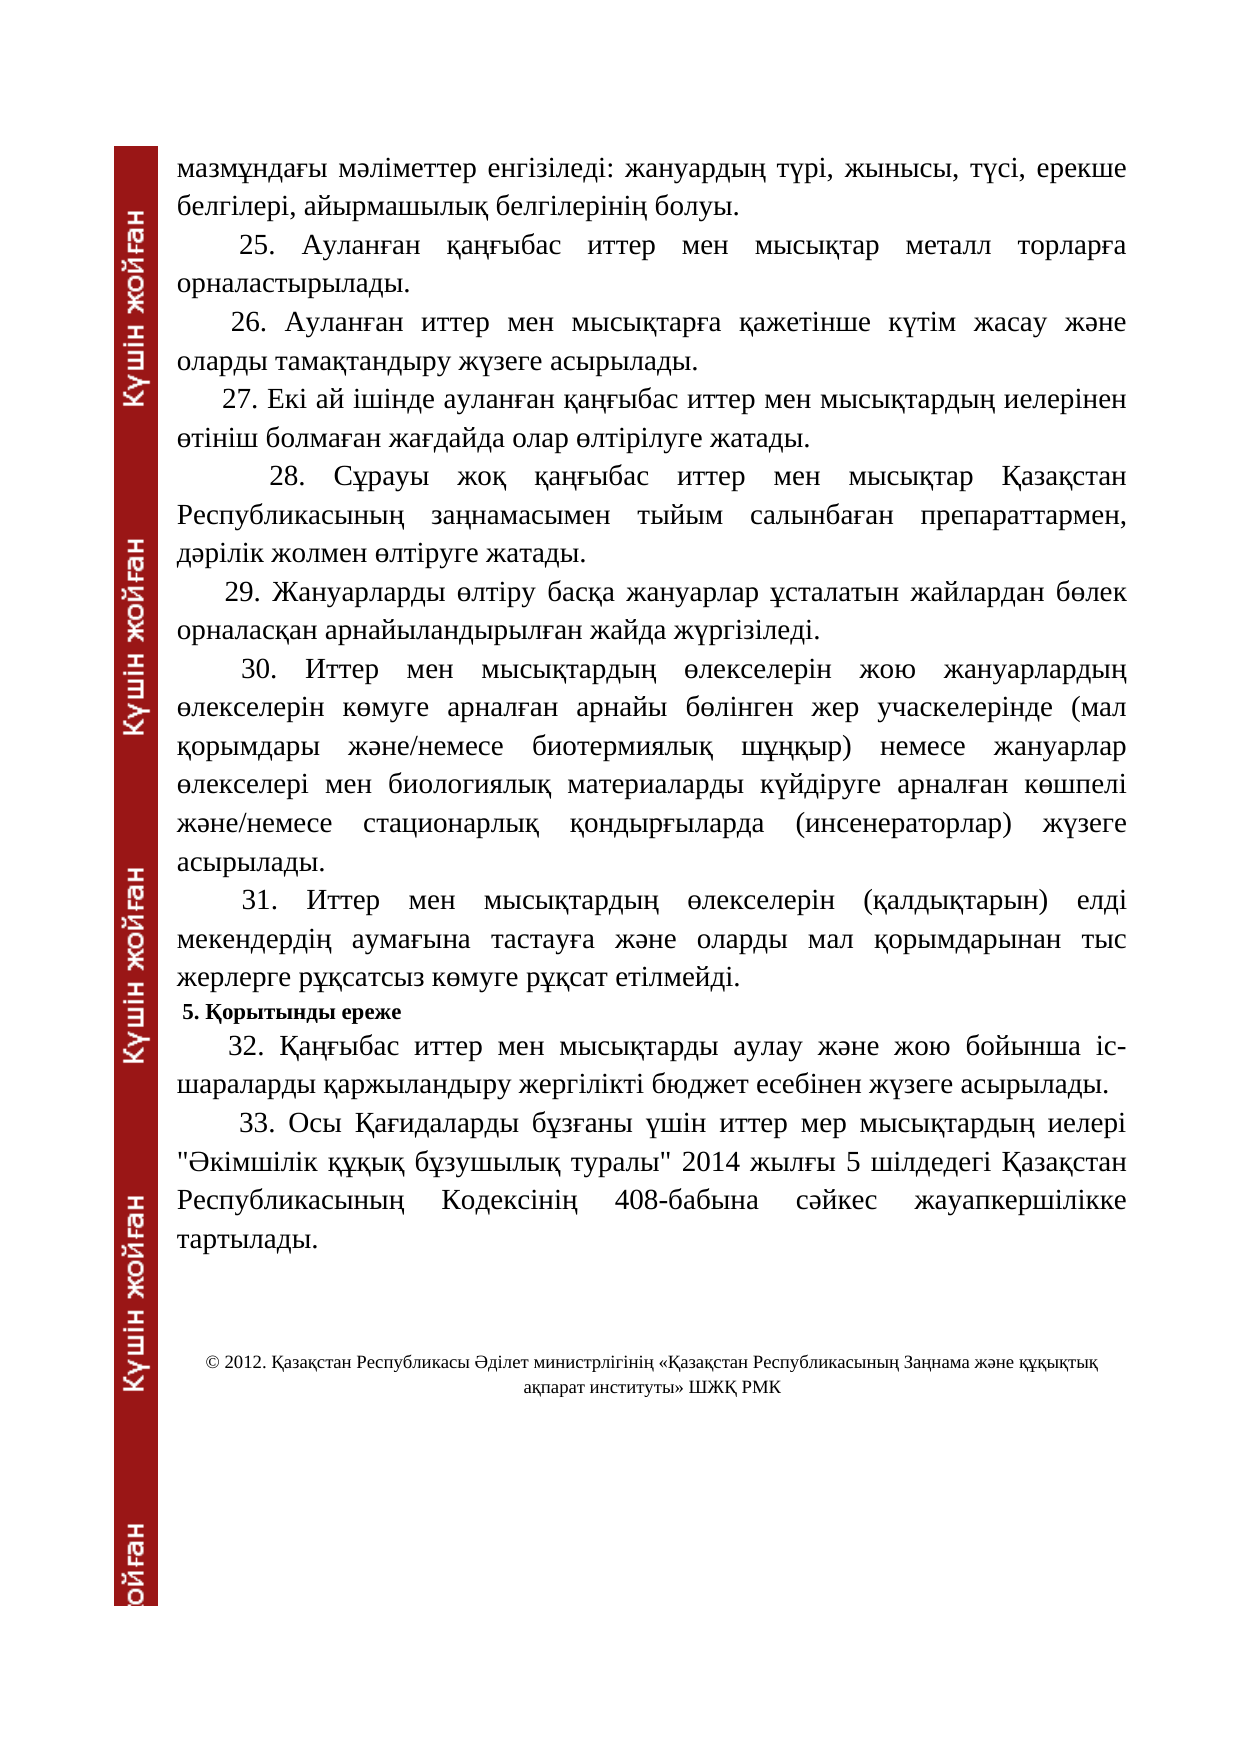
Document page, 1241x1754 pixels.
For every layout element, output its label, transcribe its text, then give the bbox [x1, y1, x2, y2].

text 30. Иттер мен мысықтардың өлекселерін жою жануарлардың өлекселерін көмуге арналған арнайы бөлінген жер учаскелерінде (мал қорымдары және/немесе биотермиялық шұңқыр) немесе жануарлар өлекселері мен биологиялық материаларды күйдіруге арналған көшпелі және/немесе стационарлық қондырғыларда (инсенераторлар) жүзеге асырылады. [112, 651, 1128, 877]
picture [114, 877, 158, 882]
picture [114, 222, 158, 227]
text 5. Қорытынды ереже [112, 998, 1128, 1024]
picture [114, 1024, 158, 1028]
picture [114, 569, 158, 574]
text © 2012. Қазақстан Республикасы Әділет министрлігінің «Қазақстан Республикасының Заңнама және құқықтық ақпарат институты» ШЖҚ РМК [112, 1351, 1128, 1397]
text 29. Жануарларды өлтіру басқа жануарлар ұсталатын жайлардан бөлек орналасқан арнайыландырылған жайда жүргізіледі. [112, 574, 1128, 646]
picture [114, 646, 158, 651]
text 26. Ауланған иттер мен мысықтарға қажетінше күтім жасау және оларды тамақтандыру жүзеге асырылады. [112, 304, 1128, 376]
picture [114, 1397, 158, 1606]
text 31. Иттер мен мысықтардың өлекселерін (қалдықтарын) елді мекендердің аумағына тастауға және оларды мал қорымдарынан тыс жерлерге рұқсатсыз көмуге рұқсат етілмейді. [112, 882, 1128, 993]
picture [114, 376, 158, 381]
picture [114, 1254, 158, 1351]
picture [114, 146, 158, 150]
picture [114, 1100, 158, 1105]
text 33. Осы Қағидаларды бұзғаны үшін иттер мер мысықтардың иелері "Әкімшілік құқық бұзушылық туралы" 2014 жылғы 5 шілдедегі Қазақстан Республикасының Кодексінің 408-бабына сәйкес жауапкершілікке тартылады. [112, 1105, 1128, 1254]
text 27. Екі ай ішінде ауланған қаңғыбас иттер мен мысықтардың иелерінен өтініш болмаған жағдайда олар өлтірілуге жатады. [112, 381, 1128, 453]
text 28. Сұрауы жоқ қаңғыбас иттер мен мысықтар Қазақстан Республикасының заңнамасымен тыйым салынбаған препараттармен, дәрілік жолмен өлтіруге жатады. [112, 458, 1128, 569]
picture [114, 453, 158, 458]
text 25. Ауланған қаңғыбас иттер мен мысықтар металл торларға орналастырылады. [112, 227, 1128, 299]
text 32. Қаңғыбас иттер мен мысықтарды аулау және жою бойынша іс-шараларды қаржыландыру жергілікті бюджет есебінен жүзеге асырылады. [112, 1028, 1128, 1100]
picture [114, 299, 158, 304]
picture [114, 993, 158, 998]
